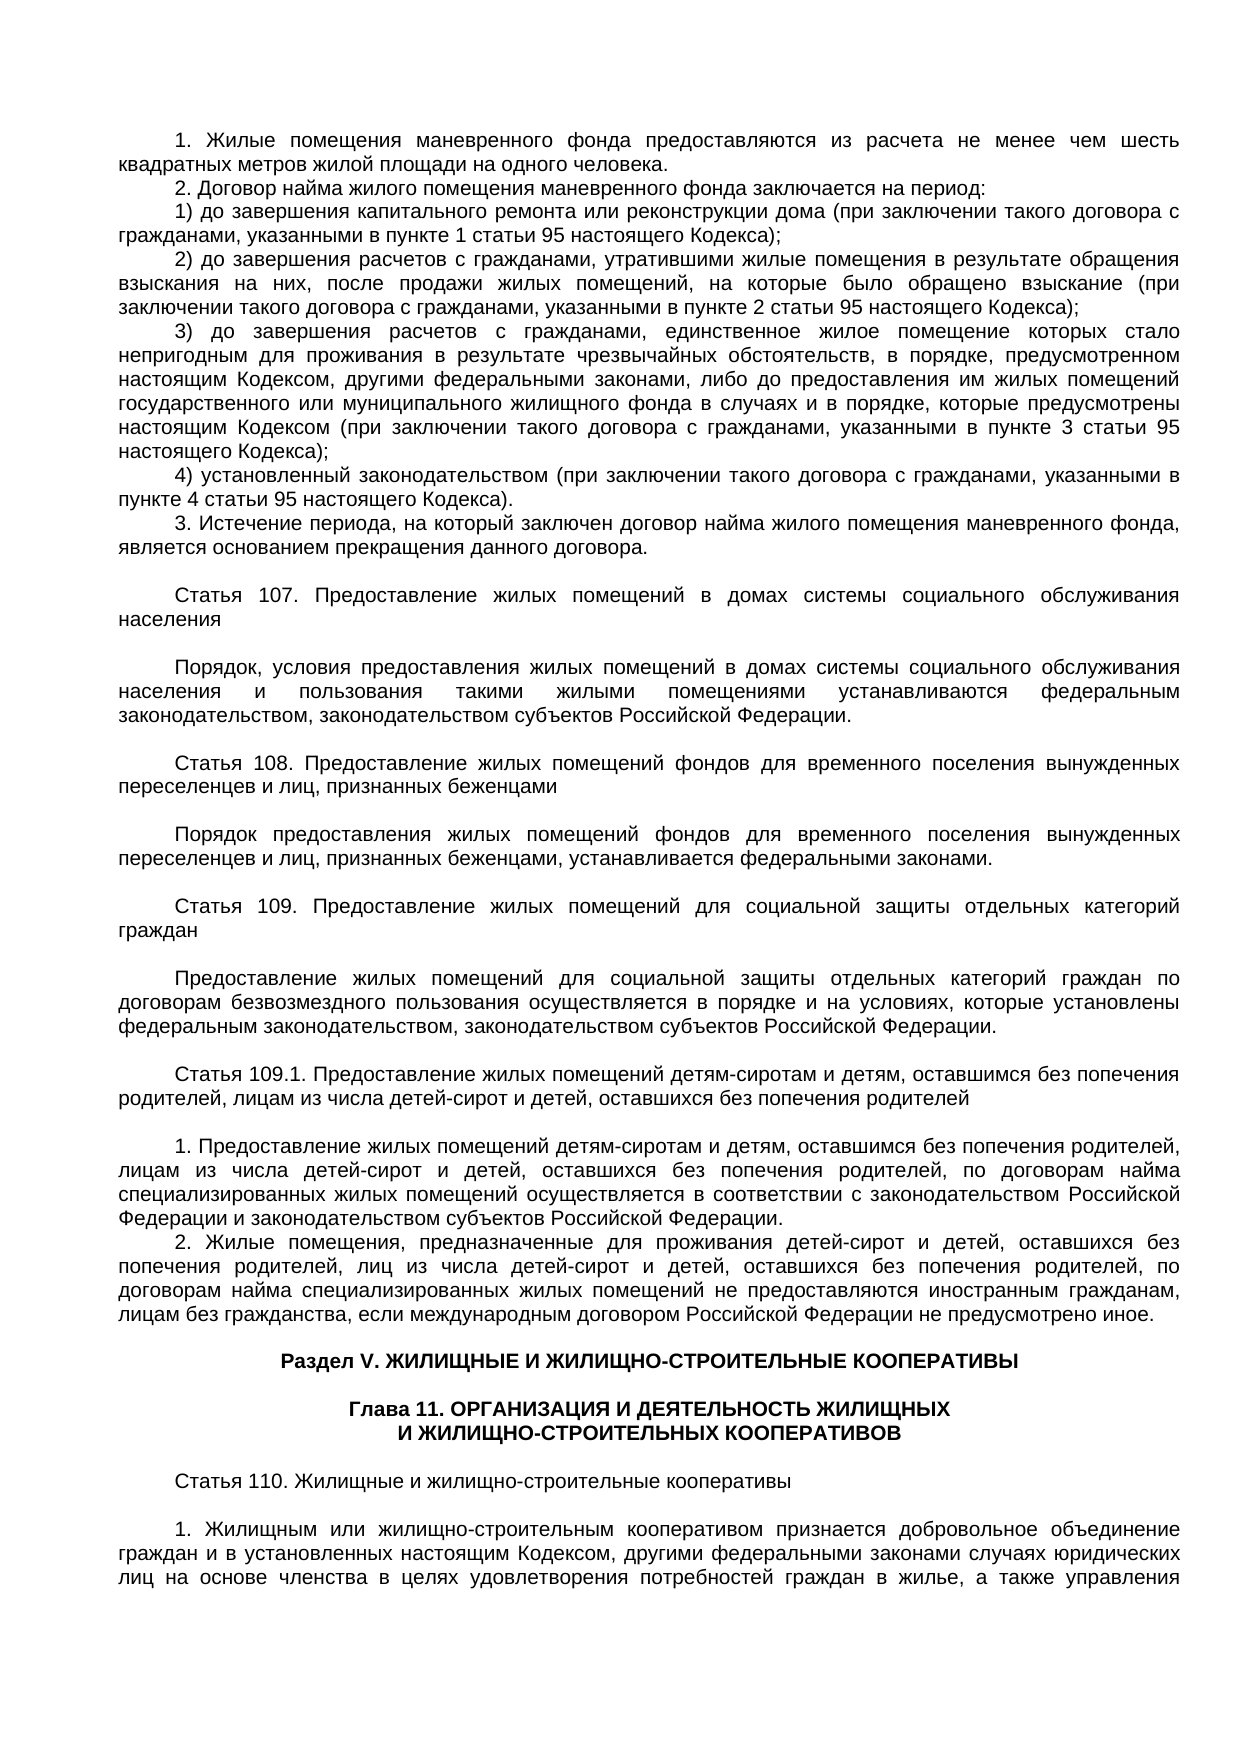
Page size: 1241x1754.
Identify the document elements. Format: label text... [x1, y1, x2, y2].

text 1. Предоставление жилых помещений детям-сиротам и детям, оставшимся без попечения родителей, лицам из числа детей-сирот и детей, оставшихся без попечения родителей, по договорам найма специализированных жилых помещений осуществляется в соответствии с законодательством Российской Федерации и законодательством субъектов Российской Федерации. [118, 1134, 1181, 1229]
title И ЖИЛИЩНО-СТРОИТЕЛЬНЫХ КООПЕРАТИВОВ [118, 1421, 1181, 1445]
text 2) до завершения расчетов с гражданами, утратившими жилые помещения в результате обращения взыскания на них, после продажи жилых помещений, на которые было обращено взыскание (при заключении такого договора с гражданами, указанными в пункте 2 статьи 95 настоящего Кодекса); [118, 247, 1181, 319]
title Глава 11. ОРГАНИЗАЦИЯ И ДЕЯТЕЛЬНОСТЬ ЖИЛИЩНЫХ [118, 1397, 1181, 1421]
text Статья 109.1. Предоставление жилых помещений детям-сиротам и детям, оставшимся без попечения родителей, лицам из числа детей-сирот и детей, оставшихся без попечения родителей [118, 1062, 1181, 1110]
text Предоставление жилых помещений для социальной защиты отдельных категорий граждан по договорам безвозмездного пользования осуществляется в порядке и на условиях, которые установлены федеральным законодательством, законодательством субъектов Российской Федерации. [118, 966, 1181, 1038]
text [118, 1517, 1181, 1589]
text 1. Жилые помещения маневренного фонда предоставляются из расчета не менее чем шесть квадратных метров жилой площади на одного человека. [118, 127, 1181, 175]
text 3. Истечение периода, на который заключен договор найма жилого помещения маневренного фонда, является основанием прекращения данного договора. [118, 511, 1181, 559]
title Раздел V. ЖИЛИЩНЫЕ И ЖИЛИЩНО-СТРОИТЕЛЬНЫЕ КООПЕРАТИВЫ [118, 1349, 1181, 1373]
text Порядок, условия предоставления жилых помещений в домах системы социального обслуживания населения и пользования такими жилыми помещениями устанавливаются федеральным законодательством, законодательством субъектов Российской Федерации. [118, 654, 1181, 726]
text 2. Договор найма жилого помещения маневренного фонда заключается на период: [118, 175, 1181, 199]
text 3) до завершения расчетов с гражданами, единственное жилое помещение которых стало непригодным для проживания в результате чрезвычайных обстоятельств, в порядке, предусмотренном настоящим Кодексом, другими федеральными законами, либо до предоставления им жилых помещений государственного или муниципального жилищного фонда в случаях и в порядке, которые предусмотрены настоящим Кодексом (при заключении такого договора с гражданами, указанными в пункте 3 статьи 95 настоящего Кодекса); [118, 319, 1181, 463]
text 2. Жилые помещения, предназначенные для проживания детей-сирот и детей, оставшихся без попечения родителей, лиц из числа детей-сирот и детей, оставшихся без попечения родителей, по договорам найма специализированных жилых помещений не предоставляются иностранным гражданам, лицам без гражданства, если международным договором Российской Федерации не предусмотрено иное. [118, 1229, 1181, 1325]
text 1) до завершения капитального ремонта или реконструкции дома (при заключении такого договора с гражданами, указанными в пункте 1 статьи 95 настоящего Кодекса); [118, 199, 1181, 247]
text 4) установленный законодательством (при заключении такого договора с гражданами, указанными в пункте 4 статьи 95 настоящего Кодекса). [118, 463, 1181, 511]
text Статья 109. Предоставление жилых помещений для социальной защиты отдельных категорий граждан [118, 894, 1181, 942]
text Статья 107. Предоставление жилых помещений в домах системы социального обслуживания населения [118, 583, 1181, 631]
text Порядок предоставления жилых помещений фондов для временного поселения вынужденных переселенцев и лиц, признанных беженцами, устанавливается федеральными законами. [118, 822, 1181, 870]
text Статья 110. Жилищные и жилищно-строительные кооперативы [118, 1469, 1181, 1493]
text Статья 108. Предоставление жилых помещений фондов для временного поселения вынужденных переселенцев и лиц, признанных беженцами [118, 750, 1181, 798]
